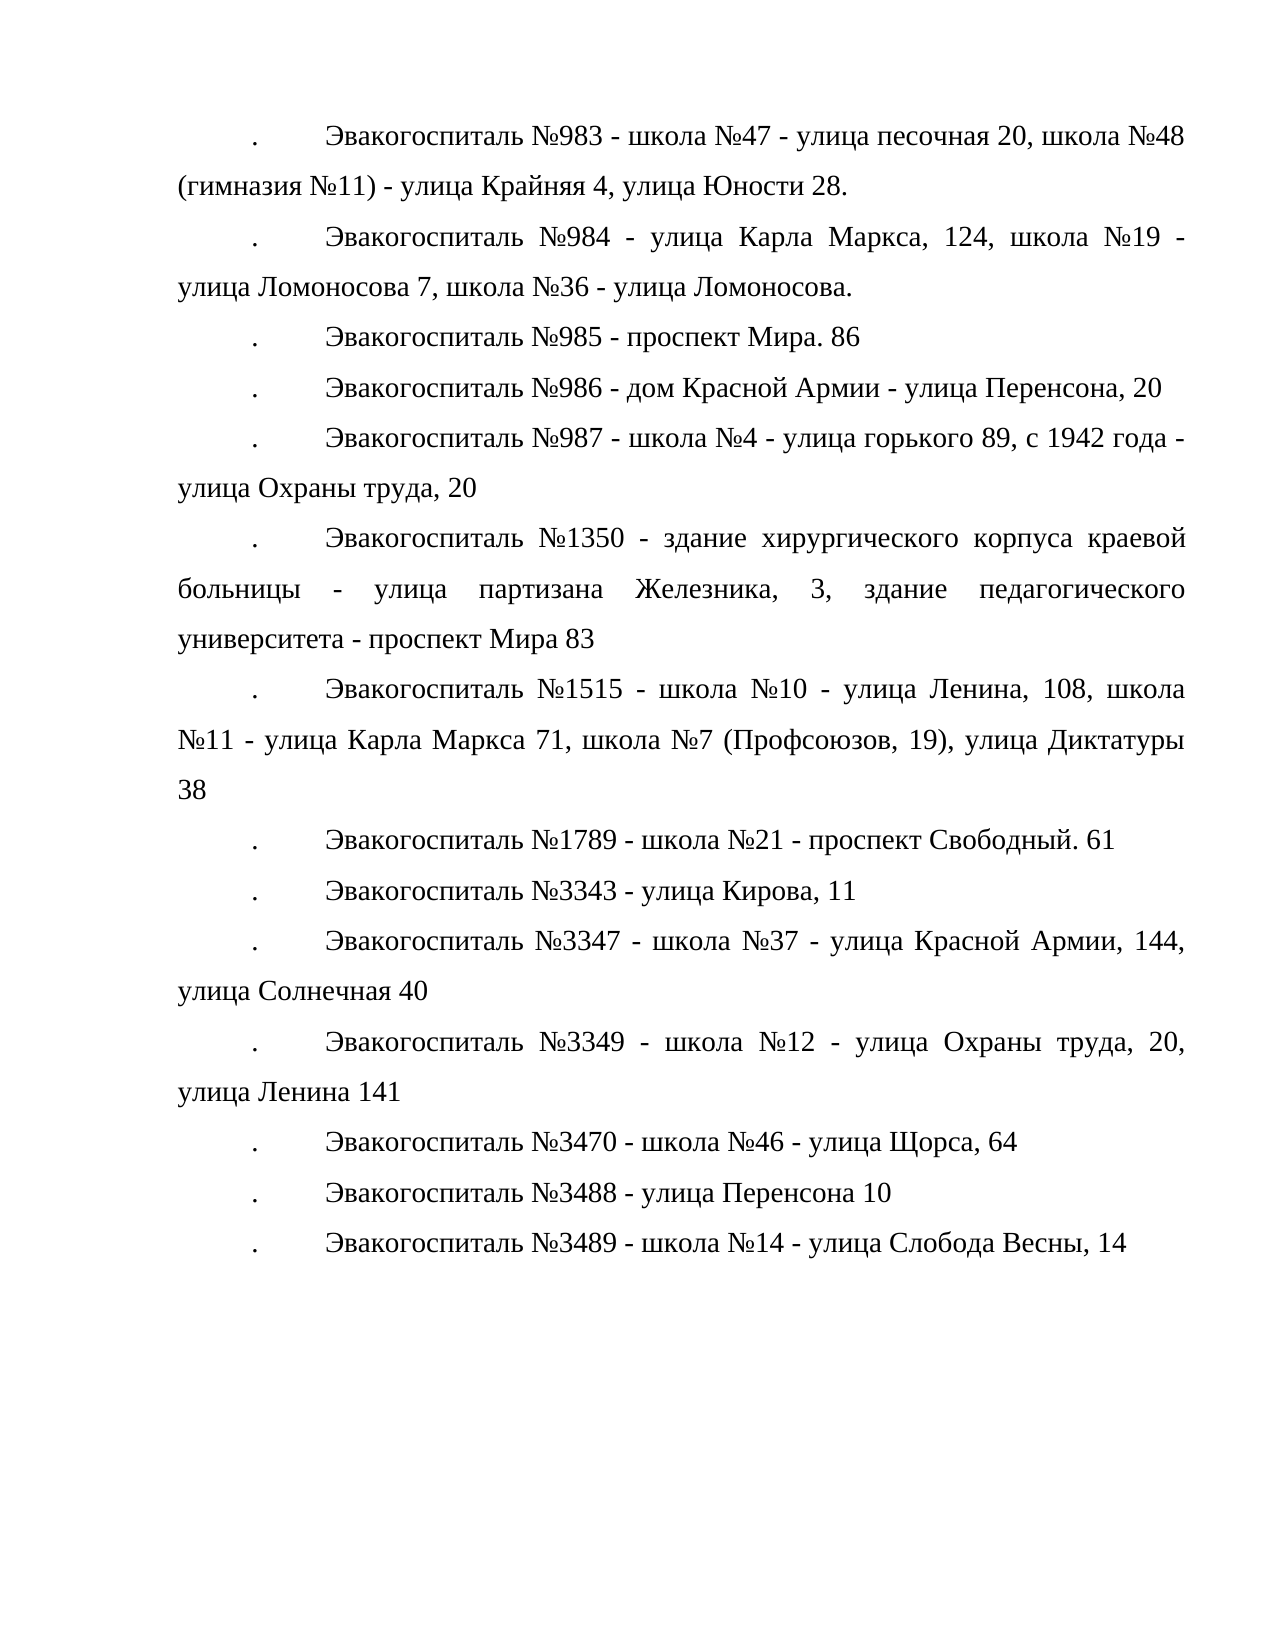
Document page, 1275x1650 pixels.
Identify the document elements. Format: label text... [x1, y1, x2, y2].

text . Эвакогоспиталь №3470 - школа №46 - улица Щорса, 64 [177, 1124, 1186, 1158]
text . Эвакогоспиталь №3343 - улица Кирова, 11 [177, 873, 1186, 906]
text . Эвакогоспиталь №1789 - школа №21 - проспект Свободный. 61 [177, 822, 1186, 856]
text . Эвакогоспиталь №3349 - школа №12 - улица Охраны труда, 20, улица Ленина 141 [177, 1024, 1186, 1108]
text . Эвакогоспиталь №3347 - школа №37 - улица Красной Армии, 144, улица Солнечная 40 [177, 923, 1186, 1007]
text . Эвакогоспиталь №3489 - школа №14 - улица Слобода Весны, 14 [177, 1225, 1186, 1258]
text . Эвакогоспиталь №1350 - здание хирургического корпуса краевой больницы - улица партизана Железника, 3, здание педагогического университета - проспект Мира 83 [177, 521, 1186, 655]
text . Эвакогоспиталь №986 - дом Красной Армии - улица Перенсона, 20 [177, 370, 1186, 403]
text . Эвакогоспиталь №984 - улица Карла Маркса, 124, школа №19 - улица Ломоносова 7, школа №36 - улица Ломоносова. [177, 219, 1186, 303]
text . Эвакогоспиталь №985 - проспект Мира. 86 [177, 319, 1186, 353]
text . Эвакогоспиталь №3488 - улица Перенсона 10 [177, 1175, 1186, 1208]
text . Эвакогоспиталь №983 - школа №47 - улица песочная 20, школа №48 (гимназия №11) - улица Крайняя 4, улица Юности 28. [177, 118, 1186, 202]
text . Эвакогоспиталь №1515 - школа №10 - улица Ленина, 108, школа №11 - улица Карла Маркса 71, школа №7 (Профсоюзов, 19), улица Диктатуры 38 [177, 672, 1186, 806]
text . Эвакогоспиталь №987 - школа №4 - улица горького 89, с 1942 года - улица Охраны труда, 20 [177, 420, 1186, 504]
